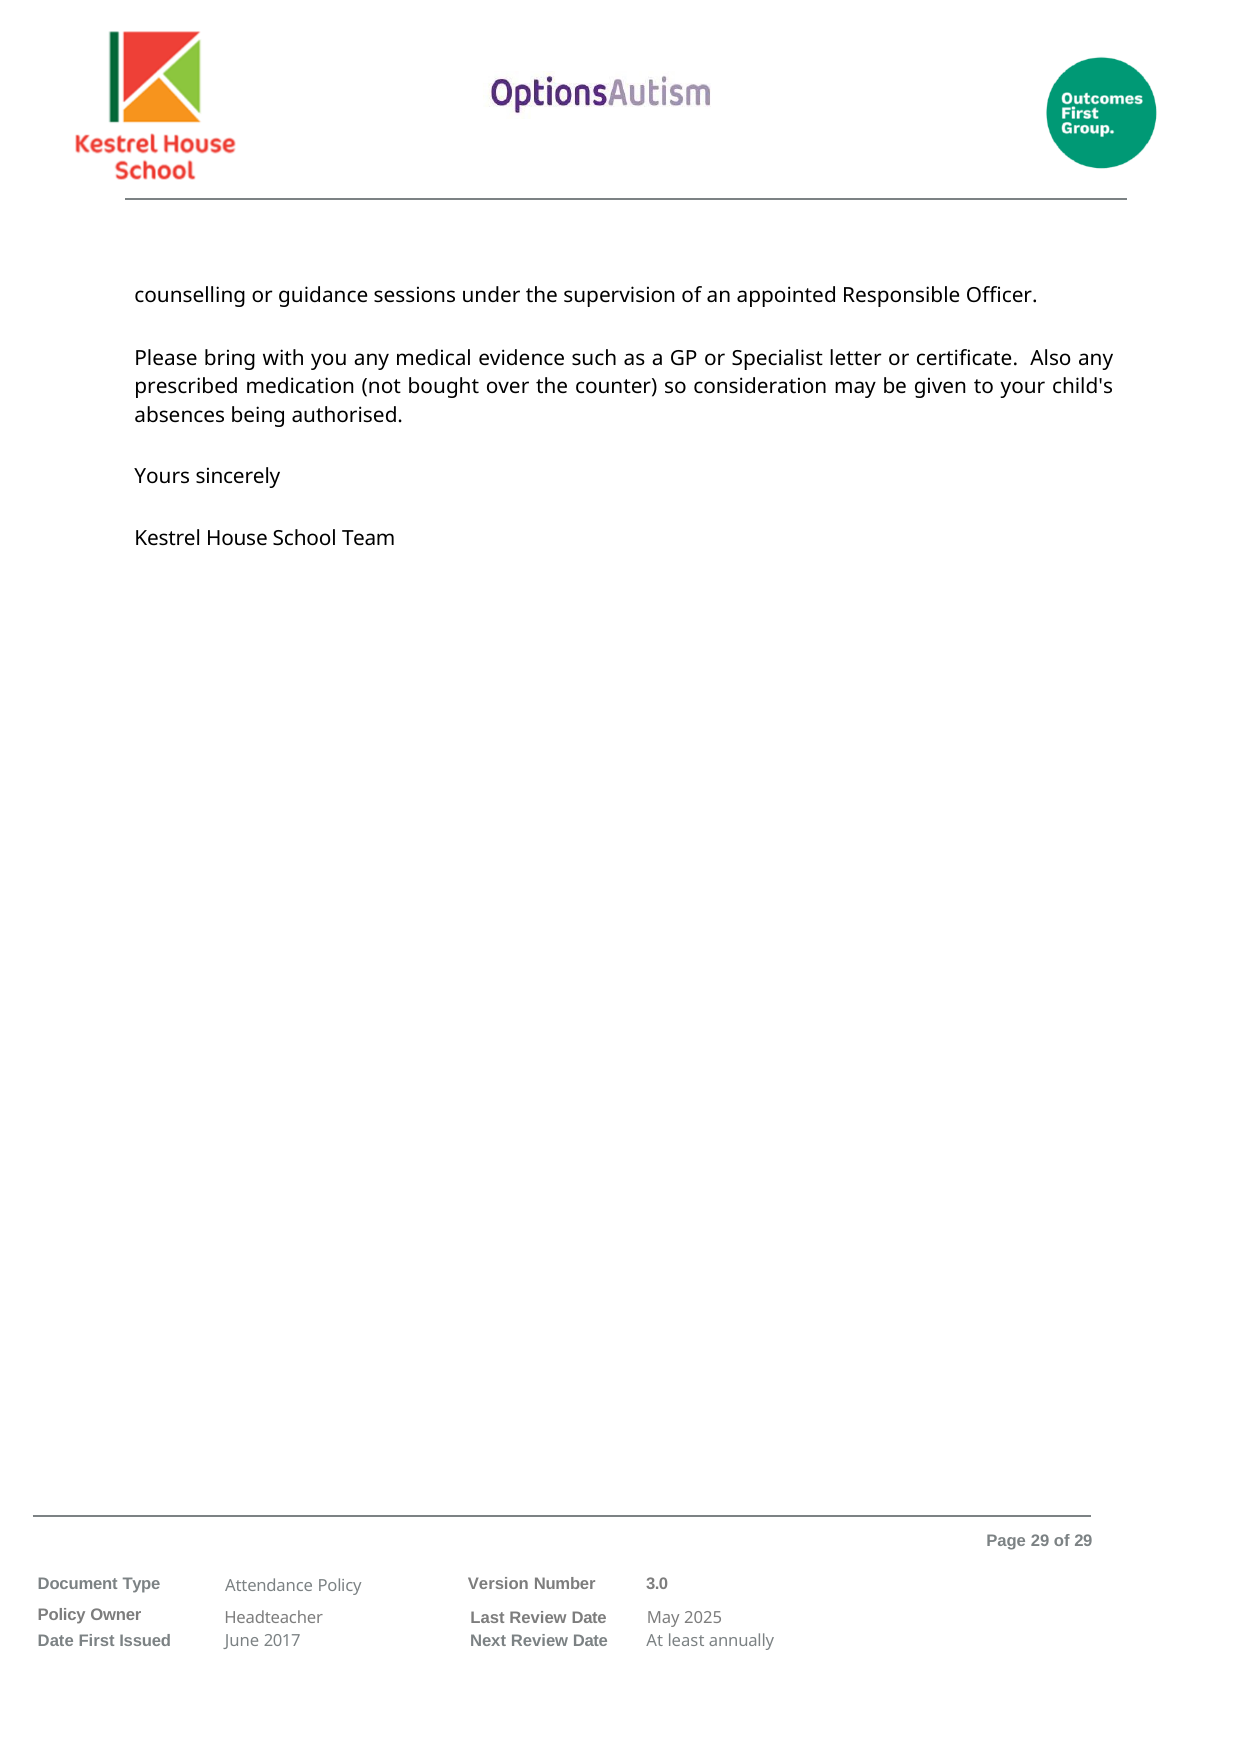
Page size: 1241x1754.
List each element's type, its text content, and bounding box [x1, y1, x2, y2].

text Kestrel House School Team [134, 523, 1165, 552]
picture [1045, 56, 1157, 169]
picture [6, 21, 298, 197]
text Yours sincerely [134, 461, 1165, 490]
text Please bring with you any medical evidence such as a GP or Specialist letter or certificate. Also any prescribed medication (not bought over the counter) so consideration may be given to your child's absences being authorised. [134, 343, 1113, 428]
picture [482, 71, 711, 119]
